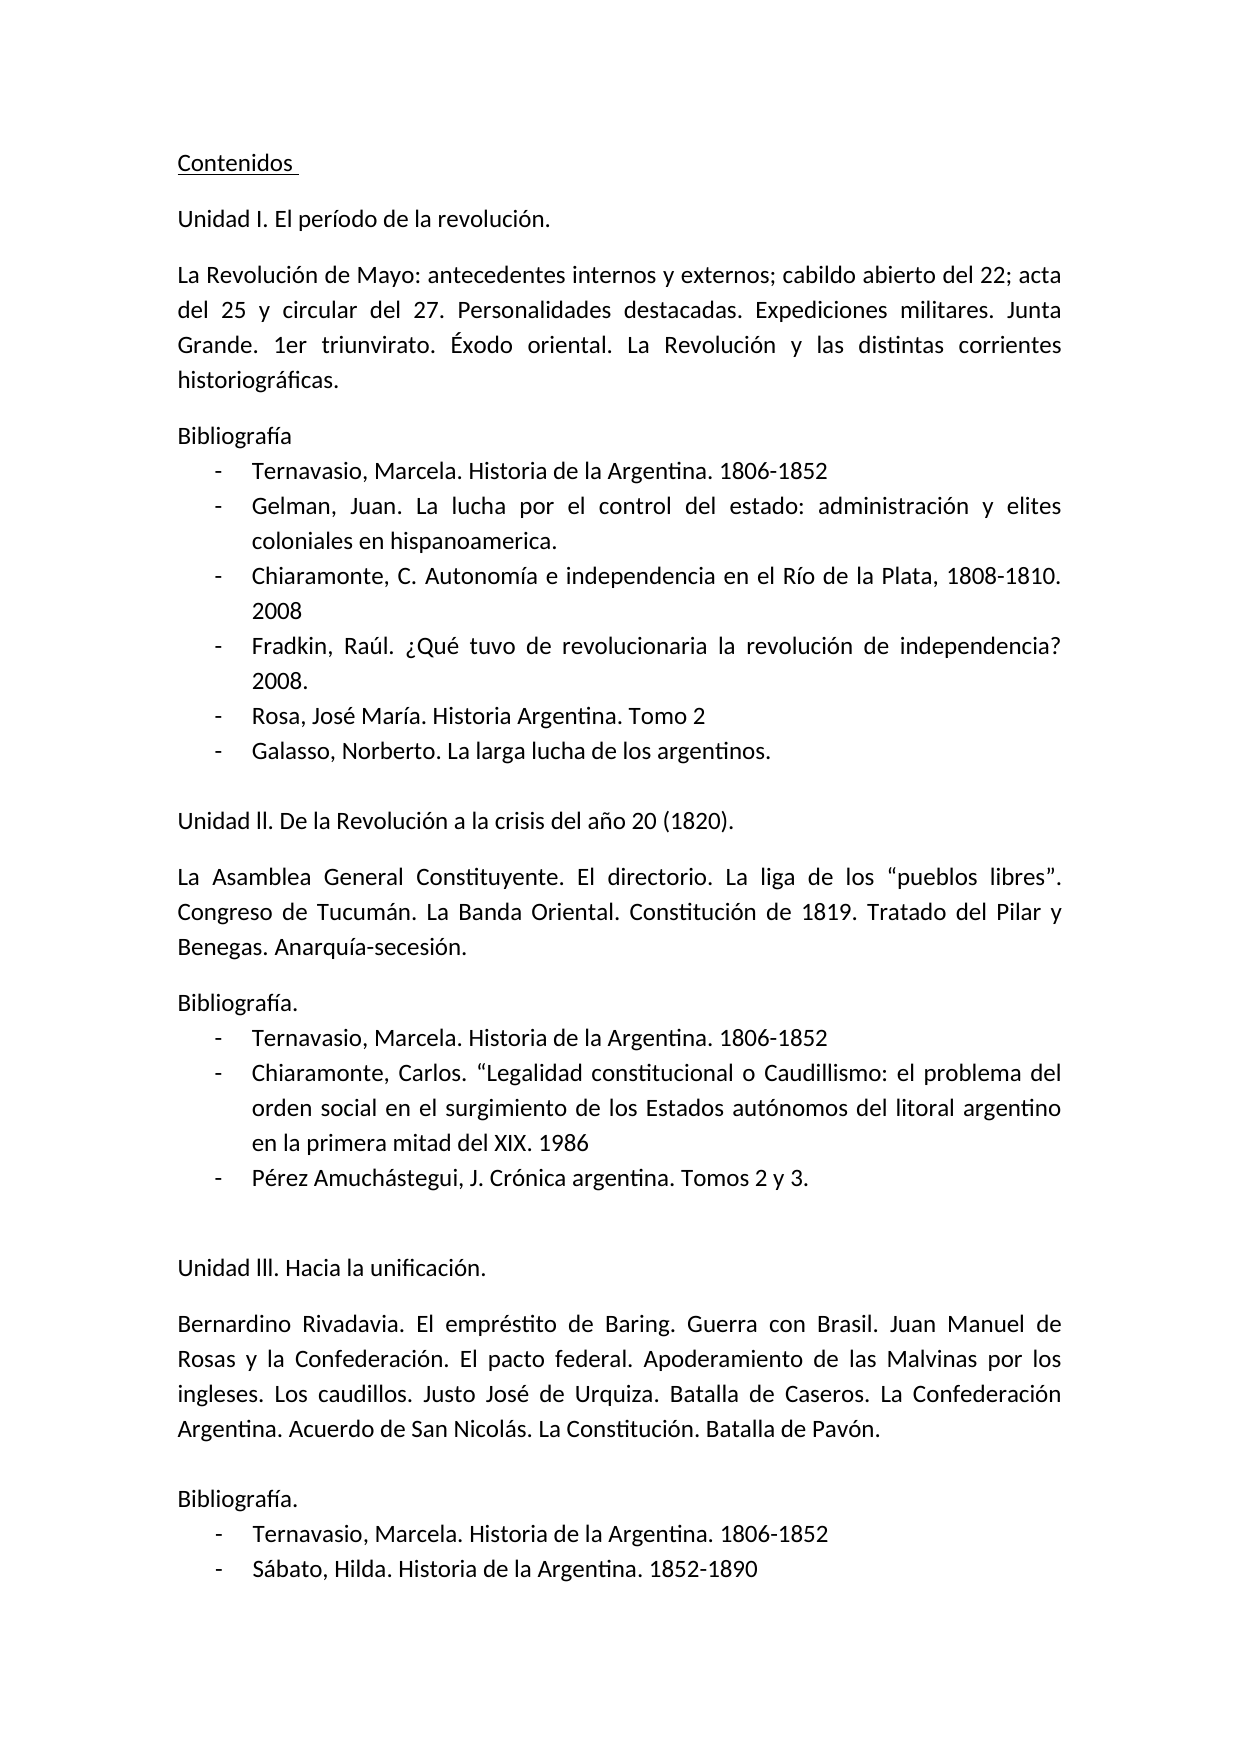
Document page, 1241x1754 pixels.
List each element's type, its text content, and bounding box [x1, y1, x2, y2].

list Galasso, Norberto. La larga lucha de los argentinos. [214, 735, 1063, 766]
list Chiaramonte, Carlos. “Legalidad constitucional o Caudillismo: el problema del orden social en el surgimiento de los Estados autónomos del litoral argentino en la primera mitad del XIX. 1986 [214, 1057, 1063, 1157]
text Bernardino Rivadavia. El empréstito de Baring. Guerra con Brasil. Juan Manuel de Rosas y la Confederación. El pacto federal. Apoderamiento de las Malvinas por los ingleses. Los caudillos. Justo José de Urquiza. Batalla de Caseros. La Confederación Argentina. Acuerdo de San Nicolás. La Constitución. Batalla de Pavón. [177, 1308, 1063, 1444]
list Sábato, Hilda. Historia de la Argentina. 1852-1890 [215, 1553, 1063, 1584]
text Bibliografía. [177, 987, 1063, 1017]
text Unidad lll. Hacia la unificación. [177, 1253, 1063, 1283]
list Pérez Amuchástegui, J. Crónica argentina. Tomos 2 y 3. [214, 1162, 1063, 1192]
text Bibliografía. [177, 1483, 1063, 1514]
text Bibliografía [177, 420, 1063, 451]
list Ternavasio, Marcela. Historia de la Argentina. 1806-1852 [215, 1518, 1063, 1549]
text Contenidos [177, 148, 1063, 178]
text Unidad I. El período de la revolución. [177, 203, 1063, 234]
text Unidad ll. De la Revolución a la crisis del año 20 (1820). [177, 805, 1063, 836]
list Ternavasio, Marcela. Historia de la Argentina. 1806-1852 [214, 1022, 1063, 1052]
list Rosa, José María. Historia Argentina. Tomo 2 [214, 700, 1063, 731]
list Gelman, Juan. La lucha por el control del estado: administración y elites coloniales en hispanoamerica. [214, 490, 1063, 556]
text La Revolución de Mayo: antecedentes internos y externos; cabildo abierto del 22; acta del 25 y circular del 27. Personalidades destacadas. Expediciones militares. Junta Grande. 1er triunvirato. Éxodo oriental. La Revolución y las distintas corrientes historiográficas. [177, 259, 1063, 395]
list Ternavasio, Marcela. Historia de la Argentina. 1806-1852 [214, 455, 1063, 486]
list Fradkin, Raúl. ¿Qué tuvo de revolucionaria la revolución de independencia? 2008. [214, 630, 1063, 696]
text La Asamblea General Constituyente. El directorio. La liga de los “pueblos libres”. Congreso de Tucumán. La Banda Oriental. Constitución de 1819. Tratado del Pilar y Benegas. Anarquía-secesión. [177, 861, 1063, 961]
list Chiaramonte, C. Autonomía e independencia en el Río de la Plata, 1808-1810. 2008 [214, 560, 1063, 626]
